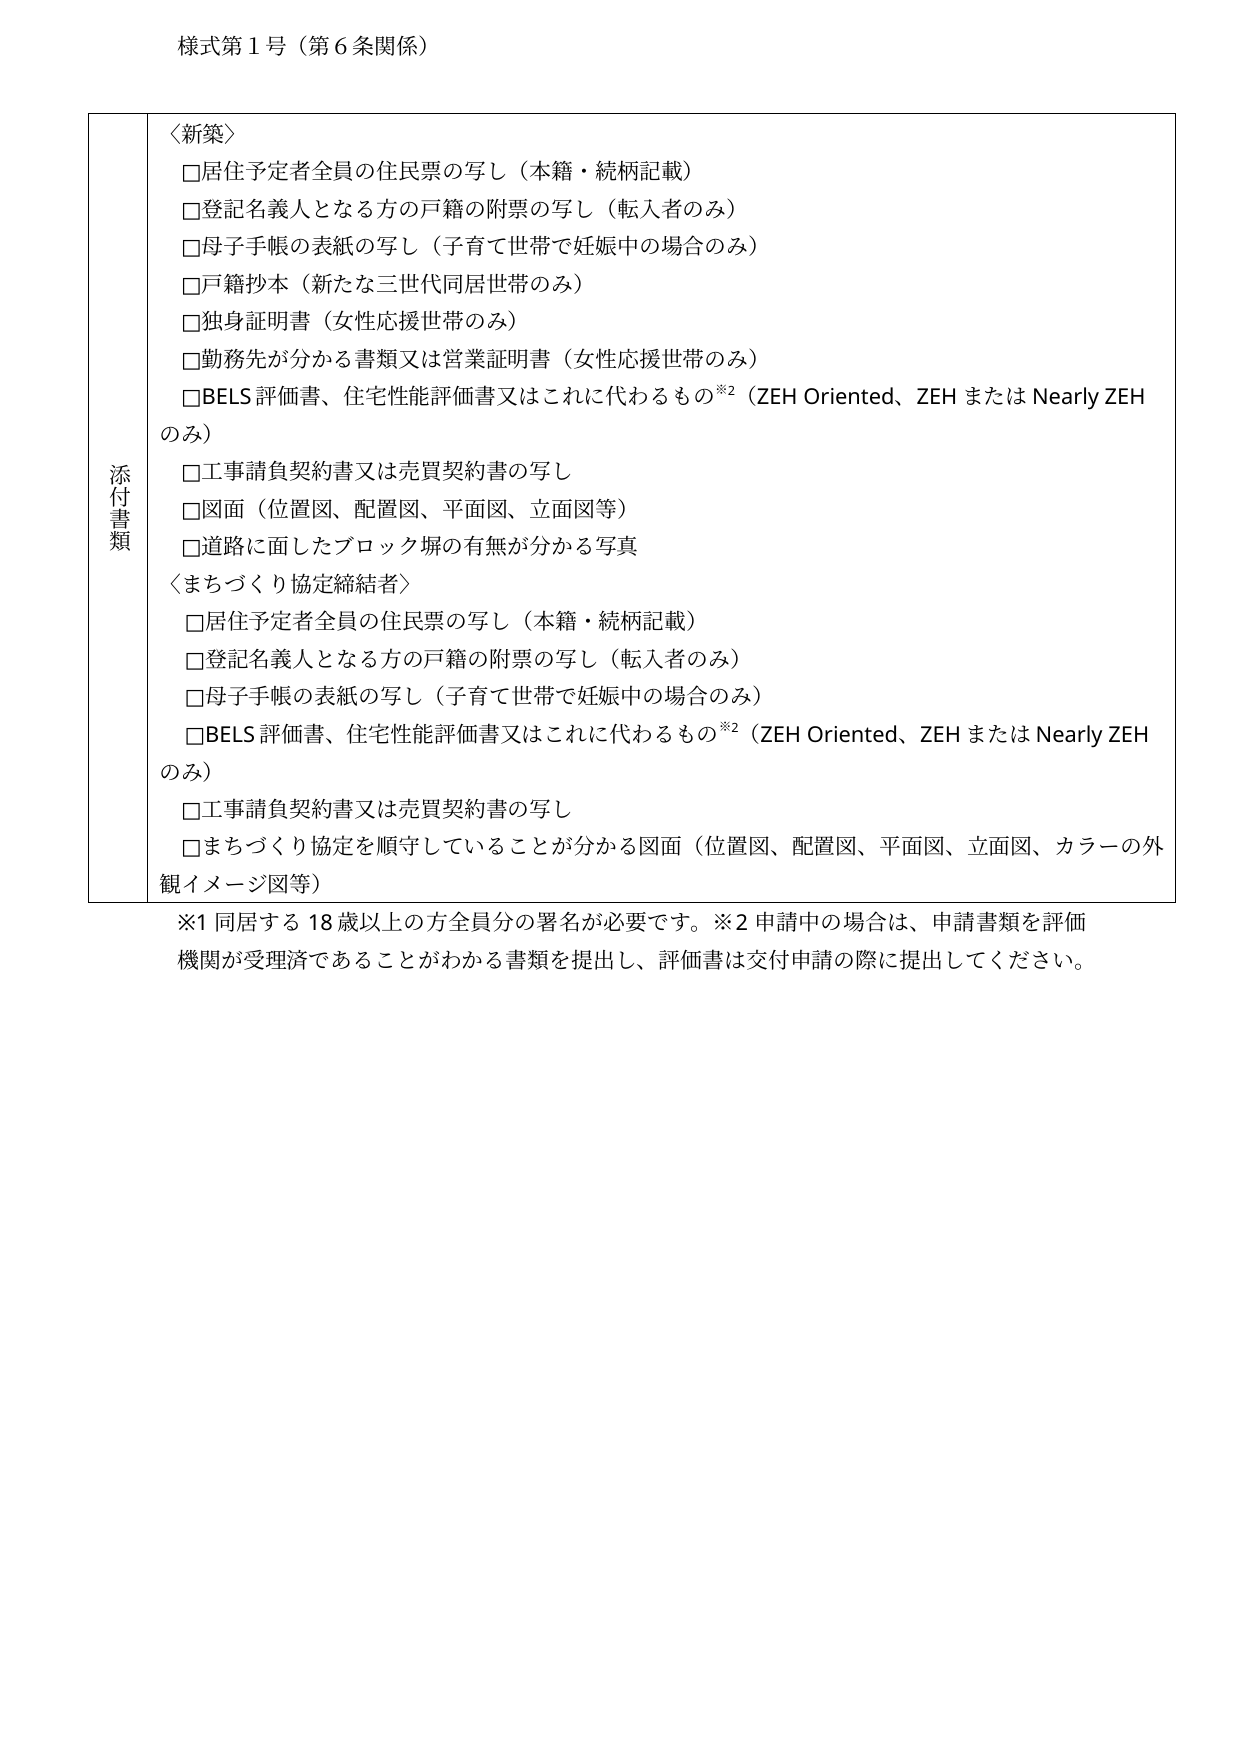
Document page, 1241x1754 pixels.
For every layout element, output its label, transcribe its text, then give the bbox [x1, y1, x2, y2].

table_cell 添付書類 [89, 114, 147, 902]
table_cell 〈新築〉 □居住予定者全員の住民票の写し（本籍・続柄記載） □登記名義人となる方の戸籍の附票の写し（転入者のみ） □母子手帳の表紙の写し（子育て世帯で妊娠中の場合のみ） □戸籍抄本（新たな三世代同居世帯のみ） □独身証明書（女性応援世帯のみ） □勤務先が分かる書類又は営業証明書（女性応援世帯のみ） □BELS評価書、住宅性能評価書又はこれに代わるもの※2（ZEH Oriented、ZEHまたはNearly ZEHのみ） □工事請負契約書又は売買契約書の写し □図面（位置図、配置図、平面図、立面図等） □道路に面したブロック塀の有無が分かる写真 〈まちづくり協定締結者〉 □居住予定者全員の住民票の写し（本籍・続柄記載） □登記名義人となる方の戸籍の附票の写し（転入者のみ） □母子手帳の表紙の写し（子育て世帯で妊娠中の場合のみ） □BELS評価書、住宅性能評価書又はこれに代わるもの※2（ZEH Oriented、ZEHまたはNearly ZEHのみ） □工事請負契約書又は売買契約書の写し □まちづくり協定を順守していることが分かる図面（位置図、配置図、平面図、立面図、カラーの外観イメージ図等） [148, 114, 1175, 902]
text ※1 同居する18歳以上の方全員分の署名が必要です。※2 申請中の場合は、申請書類を評価機関が受理済であることがわかる書類を提出し、評価書は交付申請の際に提出してください。 [177, 903, 1087, 978]
